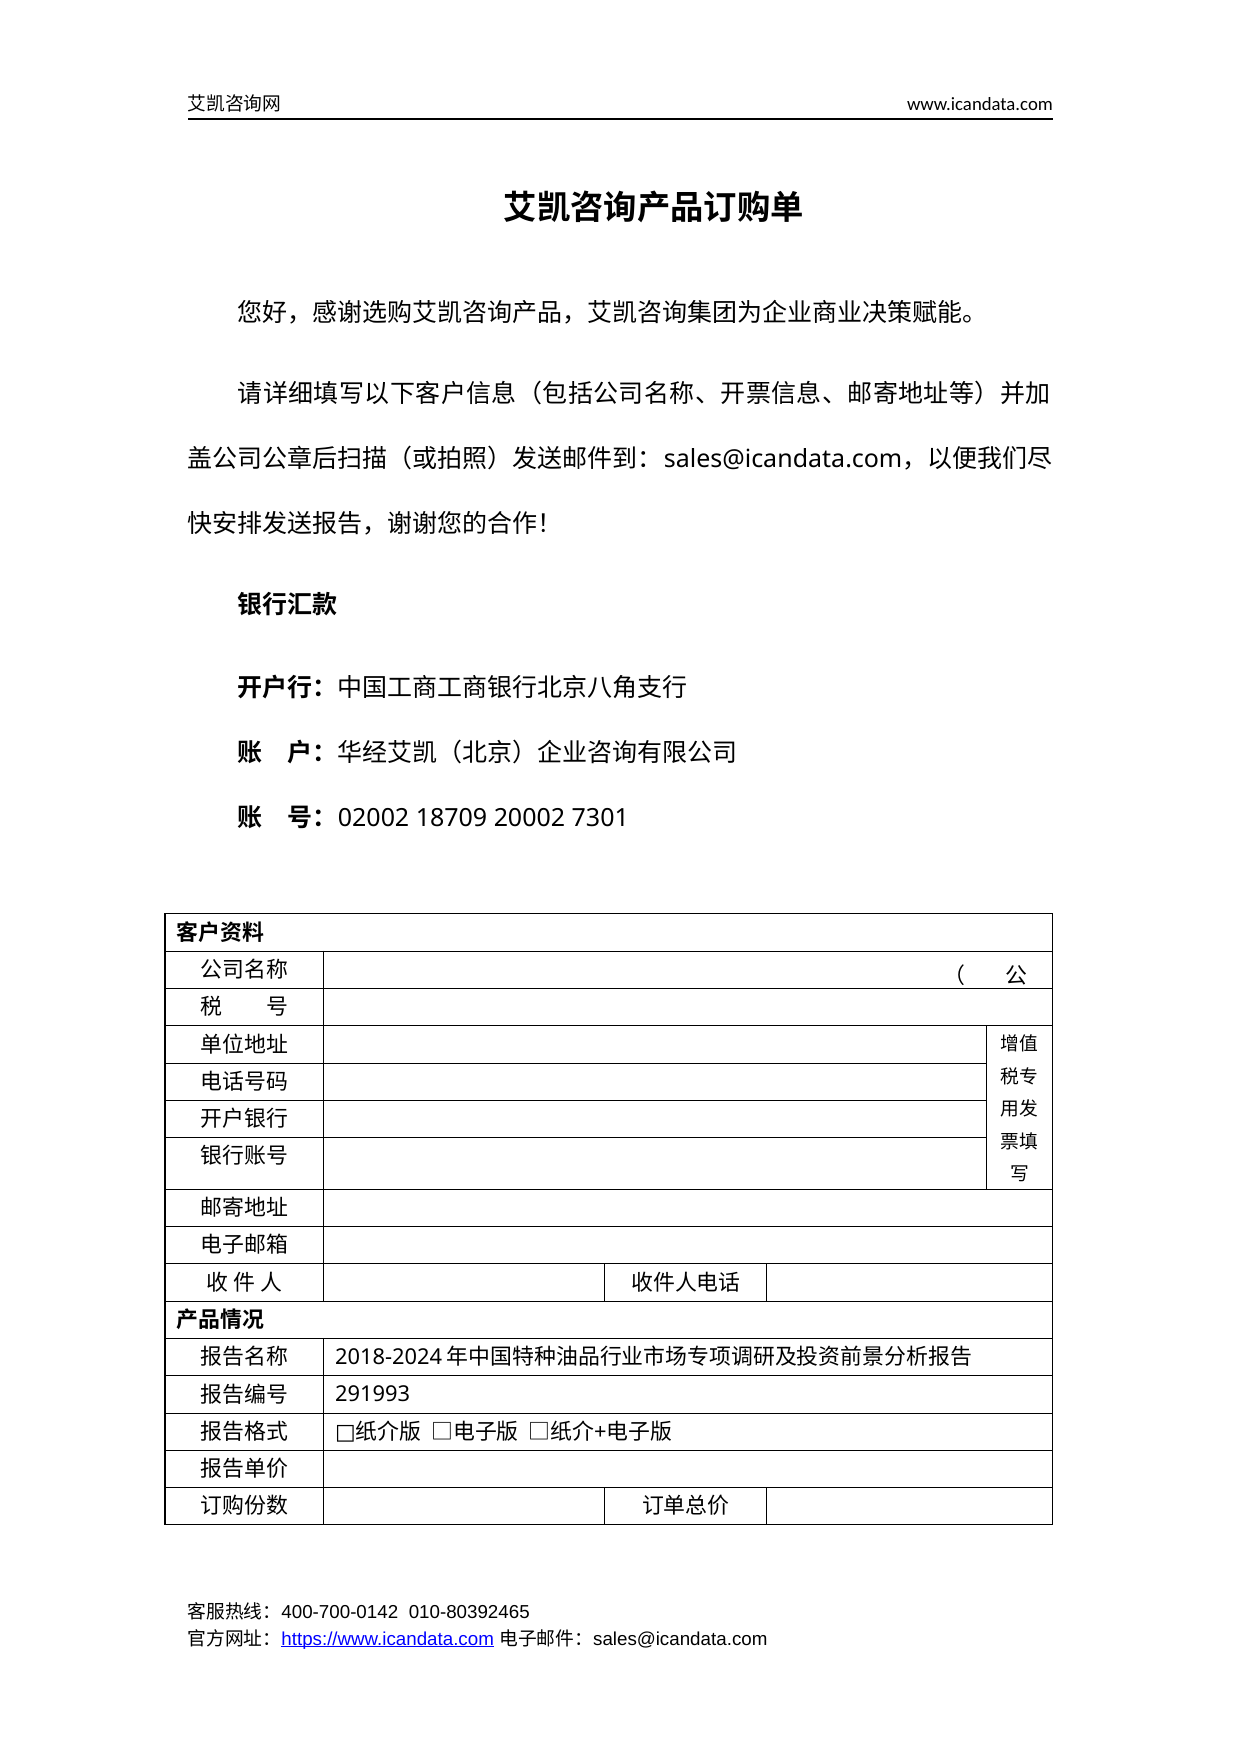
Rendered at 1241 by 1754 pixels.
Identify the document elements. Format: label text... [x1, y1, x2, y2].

table_cell [324, 1026, 986, 1062]
table_cell 订单总价 [605, 1488, 766, 1524]
table_cell [324, 1138, 986, 1189]
table_cell 电话号码 [166, 1064, 323, 1100]
table_cell [324, 1190, 1052, 1226]
table_cell [324, 1227, 1052, 1263]
table_cell 2018-2024年中国特种油品行业市场专项调研及投资前景分析报告 [324, 1339, 1052, 1375]
table_cell 邮寄地址 [166, 1190, 323, 1226]
text 您好，感谢选购艾凯咨询产品，艾凯咨询集团为企业商业决策赋能。 [187, 278, 1053, 343]
table_cell [324, 989, 1052, 1025]
table_cell 报告单价 [166, 1451, 323, 1487]
text 账 户：华经艾凯（北京）企业咨询有限公司 [187, 718, 1053, 783]
table_cell 收 件 人 [166, 1264, 323, 1301]
table_cell [324, 1064, 986, 1100]
text 开户行：中国工商工商银行北京八角支行 [187, 653, 1053, 718]
text 账 号：02002 18709 20002 7301 [187, 783, 1053, 848]
table_cell 税 号 [166, 989, 323, 1025]
table_cell [324, 1488, 604, 1524]
table_cell 增值税专用发票填写 [987, 1026, 1052, 1189]
table_cell 收件人电话 [605, 1264, 766, 1301]
table_cell 订购份数 [166, 1488, 323, 1524]
text 请详细填写以下客户信息（包括公司名称、开票信息、邮寄地址等）并加盖公司公章后扫描（或拍照）发送邮件到：sales@icandata.com，以便我们尽快安排发送报告，谢谢您的合作！ [187, 359, 1053, 554]
table_cell 银行账号 [166, 1138, 323, 1189]
table_header 客户资料 [166, 914, 1052, 951]
table_cell 报告格式 [166, 1414, 323, 1450]
table_cell 电子邮箱 [166, 1227, 323, 1263]
table_cell [767, 1488, 1052, 1524]
table_cell 报告名称 [166, 1339, 323, 1375]
table_cell [767, 1264, 1052, 1301]
table_cell 单位地址 [166, 1026, 323, 1062]
table_cell [324, 1451, 1052, 1487]
text 银行汇款 [187, 570, 1053, 635]
text 艾凯咨询产品订购单 [187, 172, 1053, 237]
table_cell 产品情况 [166, 1302, 1052, 1338]
table_cell 开户银行 [166, 1101, 323, 1137]
table_cell [324, 1101, 986, 1137]
table_cell 291993 [324, 1376, 1052, 1412]
table_cell [324, 1264, 604, 1301]
table_cell 报告编号 [166, 1376, 323, 1412]
table_cell [324, 952, 1052, 988]
table_cell □纸介版 □电子版 □纸介+电子版 [324, 1414, 1052, 1450]
table_cell 公司名称 [166, 952, 323, 988]
